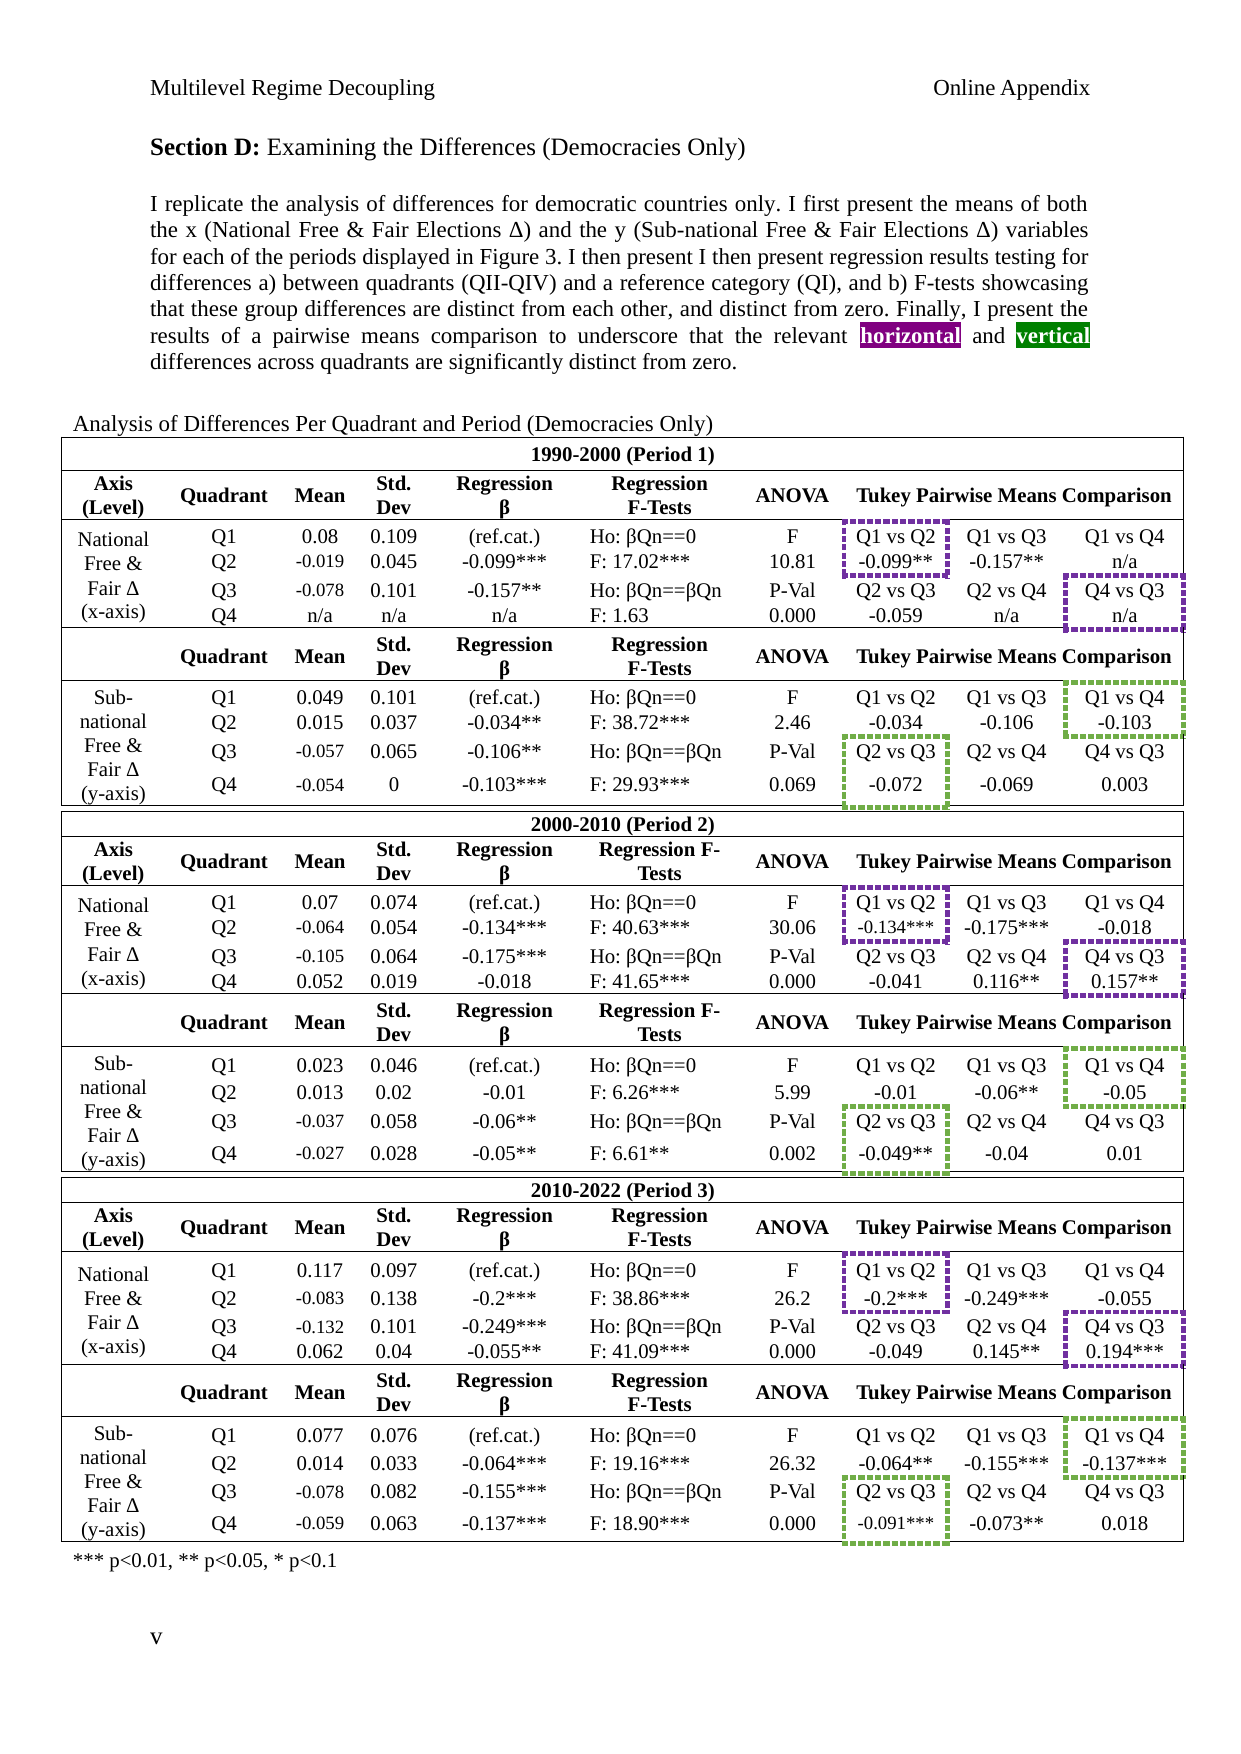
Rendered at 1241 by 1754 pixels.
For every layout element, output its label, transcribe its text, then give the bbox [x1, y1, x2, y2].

table_cell -0.027 [283, 1133, 357, 1171]
table_cell 0.069 [741, 763, 844, 805]
table_cell -0.064 [283, 914, 357, 939]
table_cell 26.2 [741, 1285, 844, 1309]
table_cell 2000-2010 (Period 2) [62, 812, 1183, 836]
table_cell F [741, 520, 844, 548]
table_cell Regression F-Tests [578, 471, 741, 519]
table_cell F: 6.26*** [578, 1079, 741, 1104]
table_cell Q1 vs Q2 [844, 1047, 947, 1079]
table_cell Q2 vs Q3 [844, 1475, 947, 1503]
table_cell 0.101 [357, 1310, 431, 1338]
table_cell Ho: βQn==0 [578, 1417, 741, 1449]
table_cell -0.018 [1065, 914, 1183, 939]
table_cell Mean [283, 837, 357, 885]
table_cell -0.059 [844, 602, 947, 627]
table_cell 0.065 [357, 734, 431, 763]
table_cell ANOVA [741, 837, 844, 885]
table_cell -0.055 [1065, 1285, 1183, 1309]
table_cell -0.069 [948, 763, 1065, 805]
table_cell 0.07 [283, 886, 357, 914]
table_cell Q3 [165, 1475, 283, 1503]
table_cell [1065, 806, 1184, 811]
table_cell -0.078 [283, 573, 357, 602]
table_cell Regression F-Tests [578, 837, 741, 885]
table_cell 0.049 [283, 681, 357, 709]
table_cell [62, 1365, 165, 1416]
table_cell Q4 vs Q3 [1065, 734, 1183, 763]
table_cell 0.003 [1065, 763, 1183, 805]
table_cell 0.000 [741, 1504, 844, 1541]
table_cell Regression β [431, 1365, 578, 1416]
table_cell F [741, 886, 844, 914]
table_cell -0.06** [431, 1104, 578, 1133]
table_cell Q2 [165, 548, 283, 573]
table_cell 0.037 [357, 709, 431, 734]
table_cell 30.06 [741, 914, 844, 939]
table_cell 0.000 [741, 968, 844, 993]
table_cell 0.01 [1065, 1133, 1183, 1171]
table_cell Q2 vs Q3 [844, 939, 947, 968]
table_cell Q1 [165, 1252, 283, 1284]
table_cell F: 18.90*** [578, 1504, 741, 1541]
table_cell -0.249*** [431, 1310, 578, 1338]
table_cell -0.034** [431, 709, 578, 734]
table_cell [431, 806, 578, 811]
table_cell Q2 vs Q4 [948, 573, 1065, 602]
table_cell Std. Dev [357, 628, 431, 680]
table_cell 10.81 [741, 548, 844, 573]
table_cell Q3 [165, 939, 283, 968]
table_cell National Free & Fair Δ (x-axis) [62, 1252, 165, 1363]
table_cell Std. Dev [357, 1365, 431, 1416]
table_cell -0.037 [283, 1104, 357, 1133]
table_cell Regression F-Tests [578, 1365, 741, 1416]
table_cell [741, 806, 844, 811]
table_cell 0.157** [1065, 968, 1184, 993]
table_cell Regression β [431, 471, 578, 519]
table_cell Q2 [165, 914, 283, 939]
table_cell (ref.cat.) [431, 1417, 578, 1449]
table_cell -0.2*** [431, 1285, 578, 1309]
table_cell 0.074 [357, 886, 431, 914]
table_cell -0.064** [844, 1450, 947, 1475]
table_cell Quadrant [165, 1203, 283, 1251]
table_cell Q1 vs Q4 [1065, 1416, 1184, 1449]
table_cell [357, 1172, 431, 1177]
table_cell -0.073** [948, 1504, 1065, 1541]
table_cell F: 19.16*** [578, 1450, 741, 1475]
table_cell [357, 806, 431, 811]
table_cell Regression F-Tests [578, 994, 741, 1046]
table_cell n/a [283, 602, 357, 627]
table_cell [283, 1172, 357, 1177]
table_cell ANOVA [741, 628, 844, 680]
table_cell n/a [1065, 548, 1183, 573]
table_cell P-Val [741, 1475, 844, 1503]
table_cell n/a [1065, 602, 1184, 627]
table_cell National Free & Fair Δ (x-axis) [62, 520, 165, 627]
table_cell Regression F-Tests [578, 1203, 741, 1251]
table_cell Ho: βQn==0 [578, 1047, 741, 1079]
table_cell Q2 vs Q4 [948, 1104, 1065, 1133]
table_cell Q3 [165, 573, 283, 602]
table_cell -0.103*** [431, 763, 578, 805]
table_cell -0.175*** [431, 939, 578, 968]
table_cell 0.145** [948, 1338, 1065, 1363]
table_cell [62, 994, 165, 1046]
table_cell 0.117 [283, 1252, 357, 1284]
table_cell Q1 [165, 681, 283, 709]
table_cell [61, 806, 165, 811]
table_cell National Free & Fair Δ (x-axis) [62, 886, 165, 993]
table_cell Q4 [165, 968, 283, 993]
table_cell Quadrant [165, 837, 283, 885]
table_cell Ho: βQn==βQn [578, 939, 741, 968]
table_cell [431, 1172, 578, 1177]
table_cell 0.064 [357, 939, 431, 968]
table_cell [165, 806, 283, 811]
table_cell Q3 [165, 734, 283, 763]
table_cell ANOVA [741, 994, 844, 1046]
table_cell 0.082 [357, 1475, 431, 1503]
table_cell 0.116** [948, 968, 1065, 993]
table_cell ANOVA [741, 1365, 844, 1416]
table_cell -0.057 [283, 734, 357, 763]
table_cell Ho: βQn==0 [578, 681, 741, 709]
table_cell *** p<0.01, ** p<0.05, * p<0.1 [61, 1541, 1184, 1574]
table_cell F [741, 1417, 844, 1449]
table_cell Quadrant [165, 471, 283, 519]
table_cell 0.062 [283, 1338, 357, 1363]
table_cell 0.054 [357, 914, 431, 939]
table_cell 0.138 [357, 1285, 431, 1309]
table_cell Mean [283, 994, 357, 1046]
table_cell 0.077 [283, 1417, 357, 1449]
table_cell Q1 vs Q3 [948, 520, 1065, 548]
table_cell Q4 vs Q3 [1065, 1310, 1184, 1338]
table_cell Q2 vs Q4 [948, 1475, 1065, 1503]
table_cell 0.063 [357, 1504, 431, 1541]
table_cell P-Val [741, 939, 844, 968]
table_cell Quadrant [165, 994, 283, 1046]
table_cell Tukey Pairwise Means Comparison [844, 993, 1183, 1046]
table_cell F: 41.09*** [578, 1338, 741, 1363]
table_cell 1990-2000 (Period 1) [62, 438, 1183, 470]
table_cell Axis (Level) [62, 837, 165, 885]
table_cell -0.157** [948, 548, 1065, 573]
table_cell 5.99 [741, 1079, 844, 1104]
table_cell P-Val [741, 1104, 844, 1133]
table_cell Ho: βQn==βQn [578, 1310, 741, 1338]
table_cell Q1 vs Q3 [948, 1417, 1065, 1449]
table_cell Q2 vs Q4 [948, 734, 1065, 763]
table_cell -0.2*** [844, 1285, 947, 1309]
table_cell Tukey Pairwise Means Comparison [844, 471, 1183, 519]
table_cell 0.000 [741, 1338, 844, 1363]
table_cell Q2 vs Q3 [844, 1310, 947, 1338]
table_cell Q2 vs Q3 [844, 734, 947, 763]
table_cell -0.019 [283, 548, 357, 573]
table_cell Regression β [431, 1203, 578, 1251]
table_cell Ho: βQn==0 [578, 1252, 741, 1284]
table_header Analysis of Differences Per Quadrant and Period (Democracies Only) [61, 403, 1184, 437]
table_cell 0.194*** [1065, 1338, 1184, 1363]
table_cell Q1 vs Q3 [948, 681, 1065, 709]
table_cell Std. Dev [357, 837, 431, 885]
table_cell -0.106** [431, 734, 578, 763]
table_cell Q1 vs Q3 [948, 1047, 1065, 1079]
table_cell Q1 [165, 886, 283, 914]
table_cell Quadrant [165, 1365, 283, 1416]
table_cell 0.023 [283, 1047, 357, 1079]
table_cell -0.249*** [948, 1285, 1065, 1309]
table_cell Axis (Level) [62, 471, 165, 519]
table_cell Q3 [165, 1310, 283, 1338]
table_cell -0.099*** [431, 548, 578, 573]
table_cell 0.046 [357, 1047, 431, 1079]
table_cell 0 [357, 763, 431, 805]
table_cell 0.018 [1065, 1504, 1183, 1541]
table_cell Q1 vs Q4 [1065, 886, 1183, 914]
table_cell Std. Dev [357, 471, 431, 519]
table_cell -0.083 [283, 1285, 357, 1309]
table_cell 2.46 [741, 709, 844, 734]
table_cell -0.105 [283, 939, 357, 968]
table_cell Q1 vs Q4 [1065, 680, 1184, 709]
table_cell Q1 vs Q2 [844, 1417, 947, 1449]
text Section D: Examining the Differences (Democracies Only) [150, 132, 1090, 161]
table_cell Q4 vs Q3 [1065, 1475, 1183, 1503]
table_cell Mean [283, 628, 357, 680]
table_cell Q4 [165, 602, 283, 627]
table_cell -0.072 [844, 763, 947, 805]
table_cell Q3 [165, 1104, 283, 1133]
table_cell -0.134*** [431, 914, 578, 939]
table_cell 0.101 [357, 681, 431, 709]
table_cell -0.05 [1065, 1079, 1184, 1104]
table_cell 2010-2022 (Period 3) [62, 1178, 1183, 1202]
table_cell 0.045 [357, 548, 431, 573]
table_cell Q2 vs Q3 [844, 573, 947, 602]
table_cell -0.157** [431, 573, 578, 602]
table_cell Ho: βQn==0 [578, 520, 741, 548]
table_cell n/a [357, 602, 431, 627]
table_cell [948, 1172, 1065, 1177]
table_cell Q1 vs Q3 [948, 1252, 1065, 1284]
table_cell -0.175*** [948, 914, 1065, 939]
table_cell -0.091*** [844, 1504, 947, 1541]
table_cell Q1 vs Q4 [1065, 520, 1183, 548]
table_cell Q1 vs Q2 [844, 681, 947, 709]
table_cell Axis (Level) [62, 1203, 165, 1251]
table_cell -0.01 [431, 1079, 578, 1104]
table_cell 0.097 [357, 1252, 431, 1284]
table_cell -0.155*** [431, 1475, 578, 1503]
table_cell Regression β [431, 837, 578, 885]
table_cell P-Val [741, 573, 844, 602]
table_cell ANOVA [741, 1203, 844, 1251]
table_cell 0.076 [357, 1417, 431, 1449]
table_cell -0.049 [844, 1338, 947, 1363]
table_cell Tukey Pairwise Means Comparison [844, 1203, 1183, 1251]
table_cell -0.018 [431, 968, 578, 993]
table_cell 0.002 [741, 1133, 844, 1171]
table_cell (ref.cat.) [431, 520, 578, 548]
table_cell Q4 [165, 1504, 283, 1541]
table_cell Q2 [165, 1285, 283, 1309]
table_cell Q2 vs Q3 [844, 1104, 947, 1133]
table_cell -0.078 [283, 1475, 357, 1503]
table_cell Q4 vs Q3 [1065, 573, 1184, 602]
table_cell -0.034 [844, 709, 947, 734]
table_cell Ho: βQn==0 [578, 886, 741, 914]
table_cell Ho: βQn==βQn [578, 573, 741, 602]
table_cell Mean [283, 1203, 357, 1251]
table_cell F [741, 1252, 844, 1284]
table_cell 0.08 [283, 520, 357, 548]
table_cell 0.02 [357, 1079, 431, 1104]
table_cell [578, 806, 741, 811]
table_cell (ref.cat.) [431, 681, 578, 709]
table_cell -0.134*** [844, 914, 947, 939]
table_cell -0.055** [431, 1338, 578, 1363]
table_cell [1065, 1172, 1184, 1177]
table_cell -0.137*** [431, 1504, 578, 1541]
table_cell Quadrant [165, 628, 283, 680]
table_cell 0.015 [283, 709, 357, 734]
table_cell Q1 vs Q4 [1065, 1252, 1183, 1284]
table_cell Q2 [165, 1079, 283, 1104]
table_cell Q1 vs Q2 [844, 1251, 947, 1284]
table_cell ANOVA [741, 471, 844, 519]
table_cell -0.059 [283, 1504, 357, 1541]
text I replicate the analysis of differences for democratic countries only. I first present the means of both the x (National Free & Fair Elections Δ) and the y (Sub-national Free & Fair Elections Δ) variables for each of the periods displayed in Figure 3. I then present I then present regression results testing for differences a) between quadrants (QII-QIV) and a reference category (QI), and b) F-tests showcasing that these group differences are distinct from each other, and distinct from zero. Finally, I present the results of a pairwise means comparison to underscore that the relevant horizontal and vertical differences across quadrants are significantly distinct from zero. [150, 190, 1090, 374]
table_cell 0.101 [357, 573, 431, 602]
table_cell [578, 1172, 741, 1177]
table_cell Q2 vs Q4 [948, 1310, 1065, 1338]
table_cell Sub-national Free & Fair Δ (y-axis) [62, 1417, 165, 1541]
table_cell Std. Dev [357, 1203, 431, 1251]
table_cell [948, 806, 1065, 811]
table_cell Q2 [165, 709, 283, 734]
table_cell Ho: βQn==βQn [578, 1104, 741, 1133]
table_cell Sub-national Free & Fair Δ (y-axis) [62, 681, 165, 805]
table_cell Q1 vs Q2 [844, 519, 947, 548]
table_cell -0.099** [844, 548, 947, 573]
table_cell Mean [283, 1365, 357, 1416]
table_cell Q4 [165, 1338, 283, 1363]
table_cell Q2 vs Q4 [948, 939, 1065, 968]
table_cell -0.155*** [948, 1450, 1065, 1475]
table_cell [61, 1172, 165, 1177]
table_cell -0.05** [431, 1133, 578, 1171]
table_cell Tukey Pairwise Means Comparison [844, 837, 1183, 885]
table_cell 0.019 [357, 968, 431, 993]
table_cell Q2 [165, 1450, 283, 1475]
table_cell F [741, 681, 844, 709]
table_cell Q4 vs Q3 [1065, 1104, 1183, 1133]
table_cell -0.132 [283, 1310, 357, 1338]
table_cell n/a [948, 602, 1065, 627]
table_cell 0.033 [357, 1450, 431, 1475]
table_cell 0.000 [741, 602, 844, 627]
table_cell Q4 [165, 763, 283, 805]
table_cell Q1 vs Q3 [948, 886, 1065, 914]
table_cell Regression β [431, 628, 578, 680]
table_cell F: 40.63*** [578, 914, 741, 939]
table_cell P-Val [741, 734, 844, 763]
table_cell F: 41.65*** [578, 968, 741, 993]
table_cell 0.058 [357, 1104, 431, 1133]
table_cell Q1 [165, 520, 283, 548]
table_cell F: 38.86*** [578, 1285, 741, 1309]
table_cell Q1 vs Q4 [1065, 1046, 1184, 1079]
table_cell Q4 [165, 1133, 283, 1171]
table_cell -0.137*** [1065, 1450, 1184, 1475]
table_cell 0.052 [283, 968, 357, 993]
table_cell 0.109 [357, 520, 431, 548]
table_cell F: 38.72*** [578, 709, 741, 734]
table_cell 0.028 [357, 1133, 431, 1171]
table_cell Regression F-Tests [578, 628, 741, 680]
table_cell F: 29.93*** [578, 763, 741, 805]
table_cell -0.041 [844, 968, 947, 993]
table_cell (ref.cat.) [431, 886, 578, 914]
table_cell 0.014 [283, 1450, 357, 1475]
table_cell -0.054 [283, 763, 357, 805]
table_cell F: 1.63 [578, 602, 741, 627]
table_cell -0.064*** [431, 1450, 578, 1475]
table_cell (ref.cat.) [431, 1252, 578, 1284]
table_cell -0.106 [948, 709, 1065, 734]
table_cell -0.01 [844, 1079, 947, 1104]
table_cell -0.06** [948, 1079, 1065, 1104]
table_cell -0.049** [844, 1133, 947, 1171]
table_cell [165, 1172, 283, 1177]
table_cell -0.103 [1065, 709, 1184, 734]
table_cell [741, 1172, 844, 1177]
table_cell Q1 [165, 1047, 283, 1079]
table_cell [283, 806, 357, 811]
table_cell Mean [283, 471, 357, 519]
table_cell F: 17.02*** [578, 548, 741, 573]
table_cell Std. Dev [357, 994, 431, 1046]
table_cell -0.04 [948, 1133, 1065, 1171]
table_cell Tukey Pairwise Means Comparison [844, 627, 1183, 680]
table_cell [62, 628, 165, 680]
table_cell Q1 vs Q2 [844, 885, 947, 914]
table_cell Q4 vs Q3 [1065, 939, 1184, 968]
table_cell F [741, 1047, 844, 1079]
table_cell 0.04 [357, 1338, 431, 1363]
table_cell (ref.cat.) [431, 1047, 578, 1079]
table_cell Sub-national Free & Fair Δ (y-axis) [62, 1047, 165, 1171]
table_cell 26.32 [741, 1450, 844, 1475]
table_cell Tukey Pairwise Means Comparison [844, 1364, 1183, 1416]
table_cell 0.013 [283, 1079, 357, 1104]
table_cell Q1 [165, 1417, 283, 1449]
table_cell Regression β [431, 994, 578, 1046]
table_cell F: 6.61** [578, 1133, 741, 1171]
table_cell Ho: βQn==βQn [578, 1475, 741, 1503]
table_cell n/a [431, 602, 578, 627]
table_cell P-Val [741, 1310, 844, 1338]
table_cell Ho: βQn==βQn [578, 734, 741, 763]
